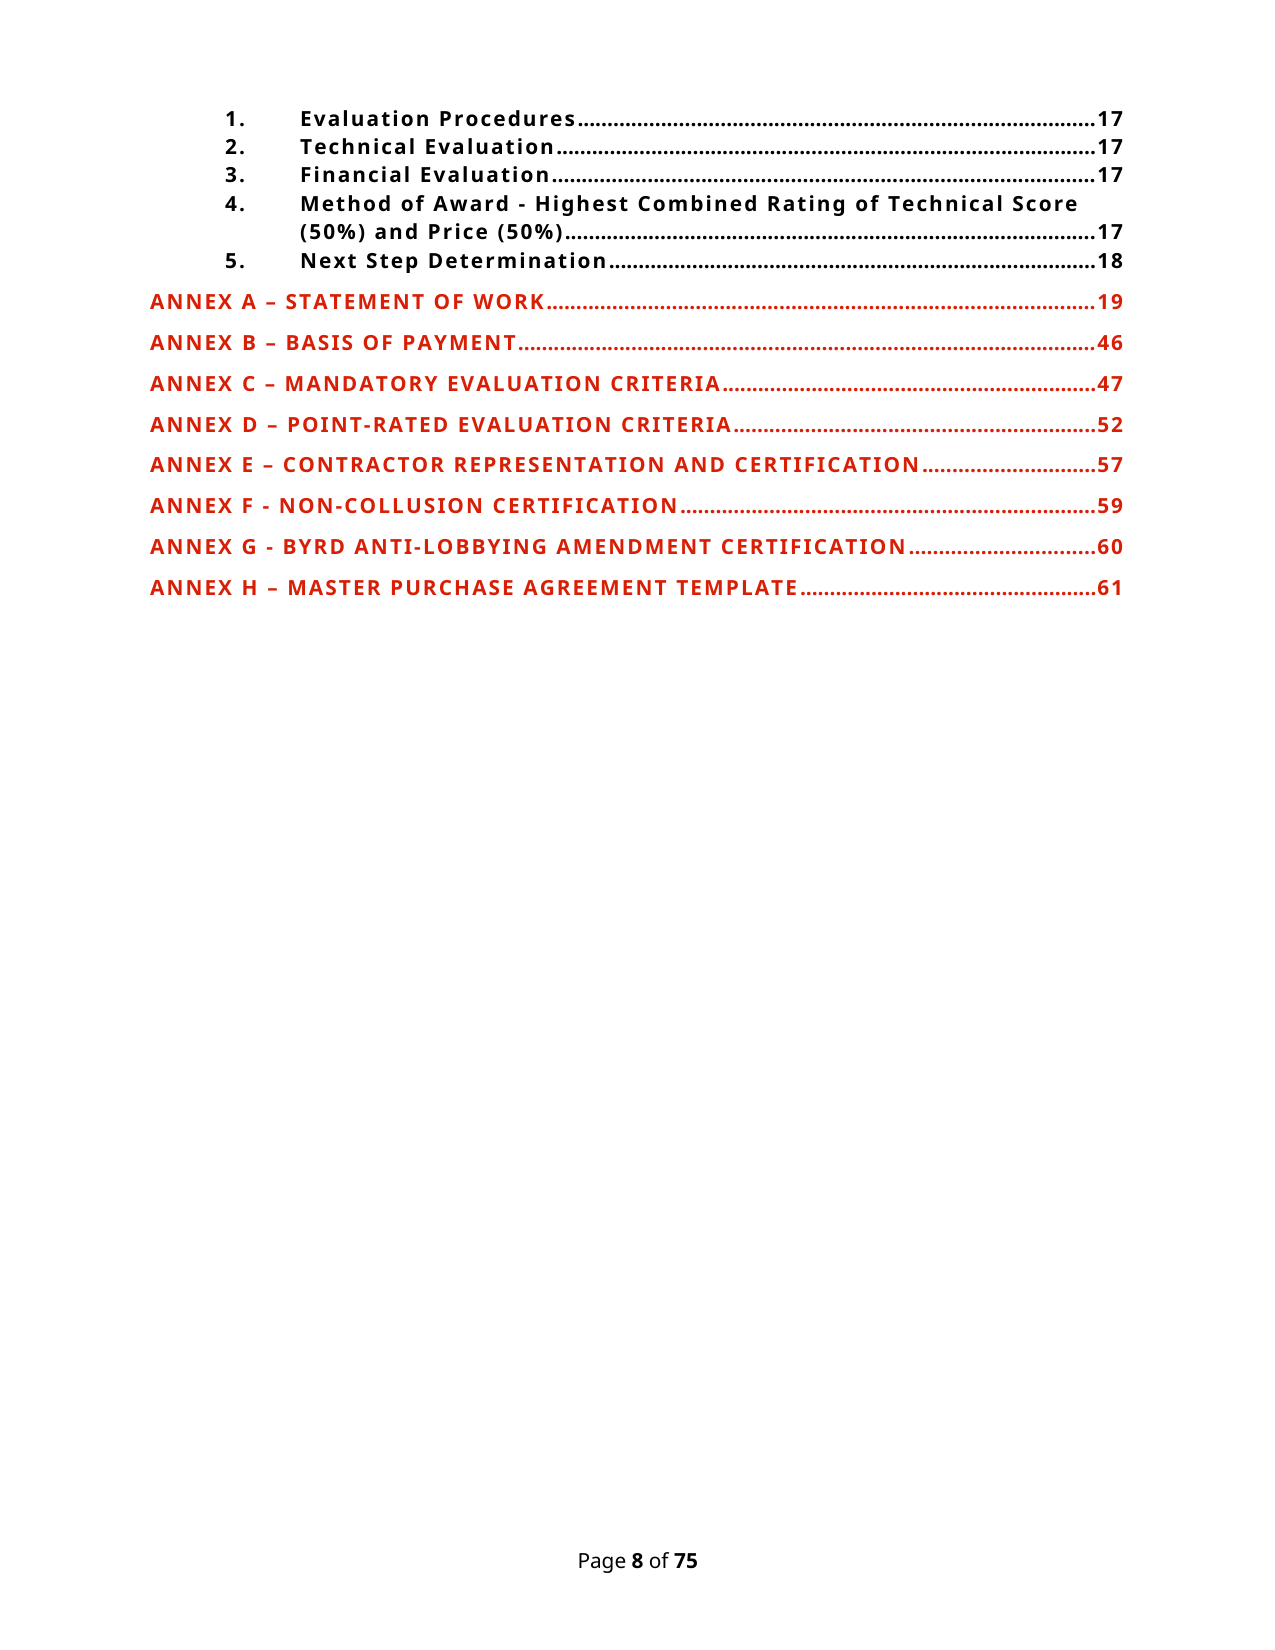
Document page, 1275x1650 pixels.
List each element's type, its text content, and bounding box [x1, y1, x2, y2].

text 1. Evaluation Procedures 17 [225, 104, 1125, 132]
text ANNEX H – MASTER PURCHASE AGREEMENT TEMPLATE 61 [150, 573, 1125, 602]
text 5. Next Step Determination 18 [225, 246, 1125, 274]
text ANNEX E – CONTRACTOR REPRESENTATION AND CERTIFICATION 57 [150, 451, 1125, 479]
text ANNEX B – BASIS OF PAYMENT 46 [150, 328, 1125, 356]
text ANNEX A – STATEMENT OF WORK 19 [150, 287, 1125, 315]
text ANNEX C – MANDATORY EVALUATION CRITERIA 47 [150, 369, 1125, 397]
text 2. Technical Evaluation 17 [225, 132, 1125, 161]
text 3. Financial Evaluation 17 [225, 161, 1125, 189]
text 4. Method of Award - Highest Combined Rating of Technical Score (50%) and Price (50%) 17 [225, 189, 1125, 246]
text ANNEX G - BYRD ANTI-LOBBYING AMENDMENT CERTIFICATION 60 [150, 532, 1125, 561]
text ANNEX F - NON-COLLUSION CERTIFICATION 59 [150, 492, 1125, 520]
text ANNEX D – POINT-RATED EVALUATION CRITERIA 52 [150, 410, 1125, 438]
